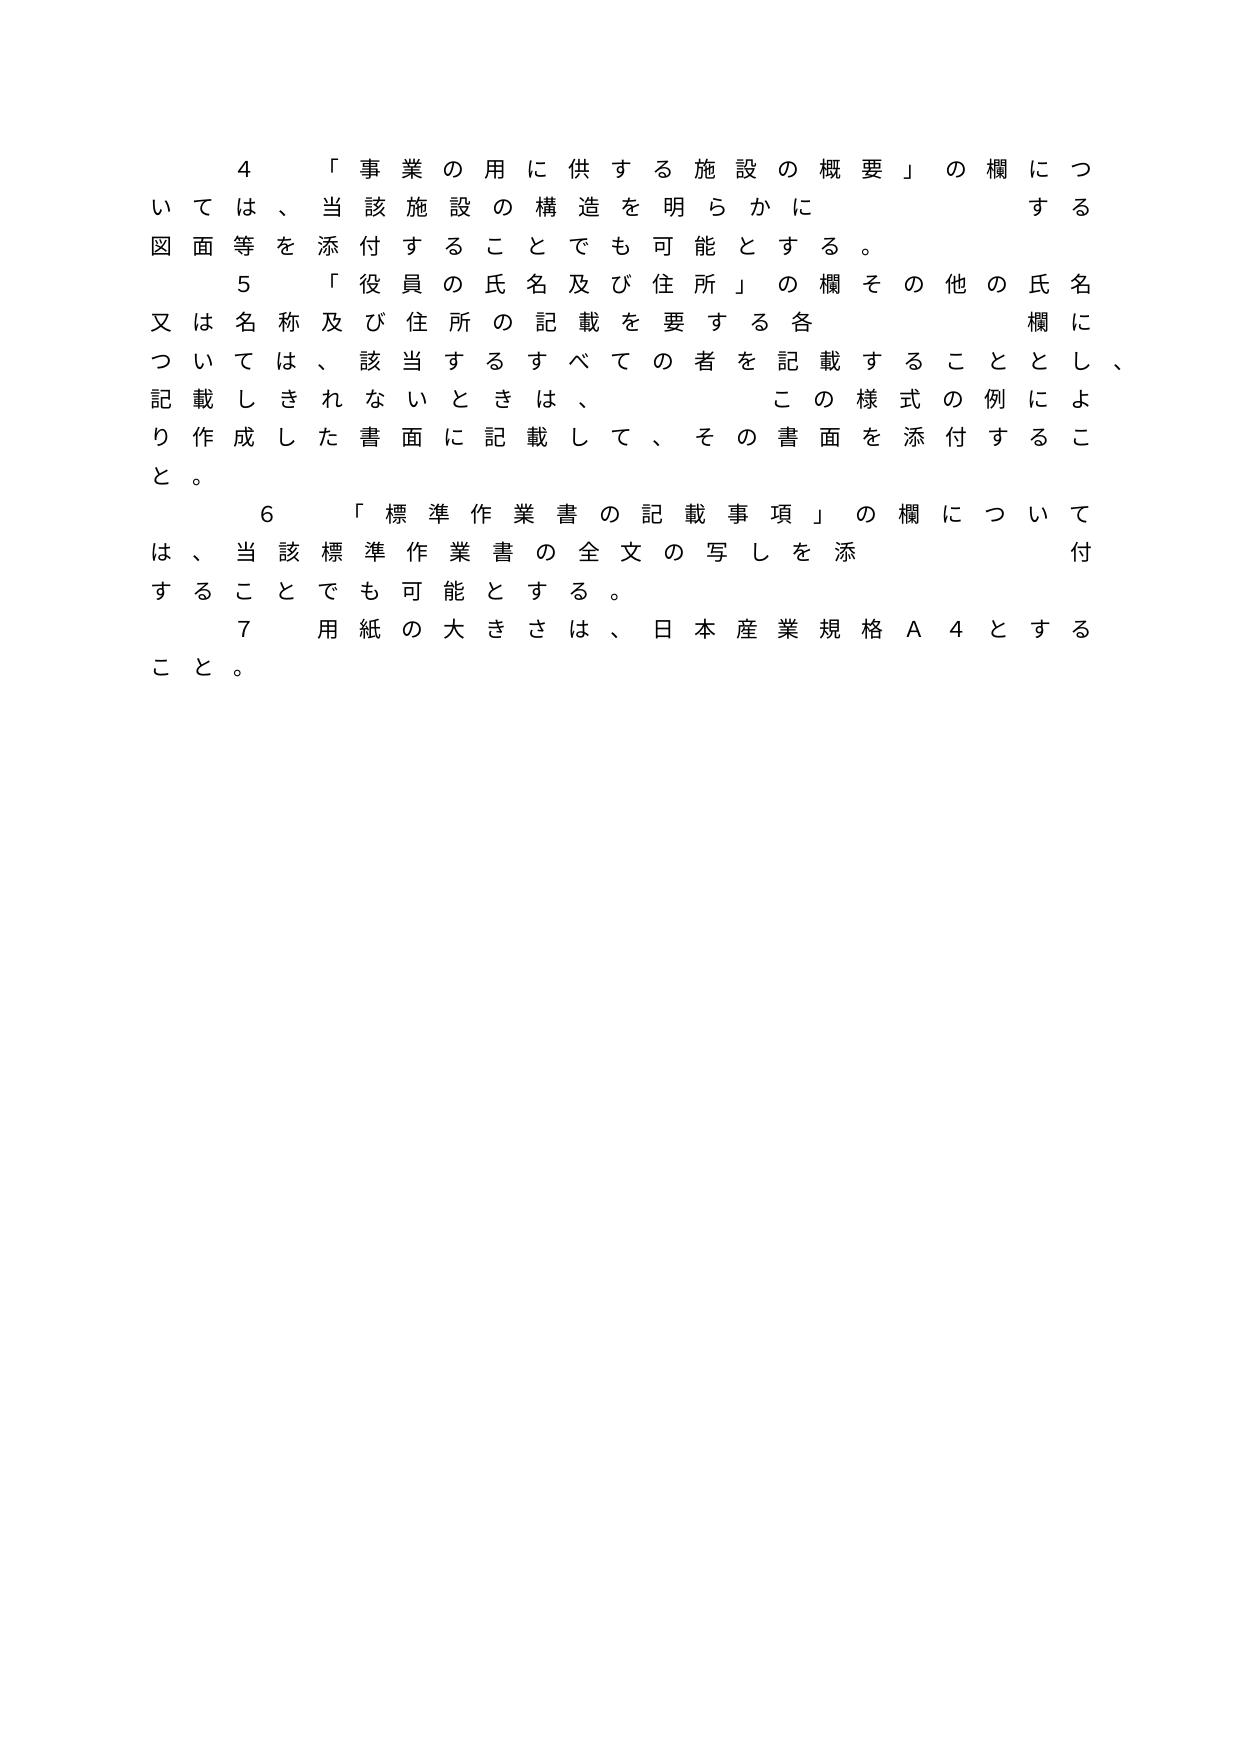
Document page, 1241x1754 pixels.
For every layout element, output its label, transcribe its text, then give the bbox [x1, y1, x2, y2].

text ４ 「事業の用に供する施設の概要」の欄については、当該施設の構造を明らかに する図面等を添付することでも可能とする。 [150, 149, 1113, 264]
text ７ 用紙の大きさは、日本産業規格Ａ４とすること。 [150, 609, 1113, 685]
text ５ 「役員の氏名及び住所」の欄その他の氏名又は名称及び住所の記載を要する各 欄については、該当するすべての者を記載することとし、記載しきれないときは、 この様式の例により作成した書面に記載して、その書面を添付すること。 [150, 264, 1113, 494]
text ６ 「標準作業書の記載事項」の欄については、当該標準作業書の全文の写しを添 付することでも可能とする。 [149, 494, 1113, 609]
